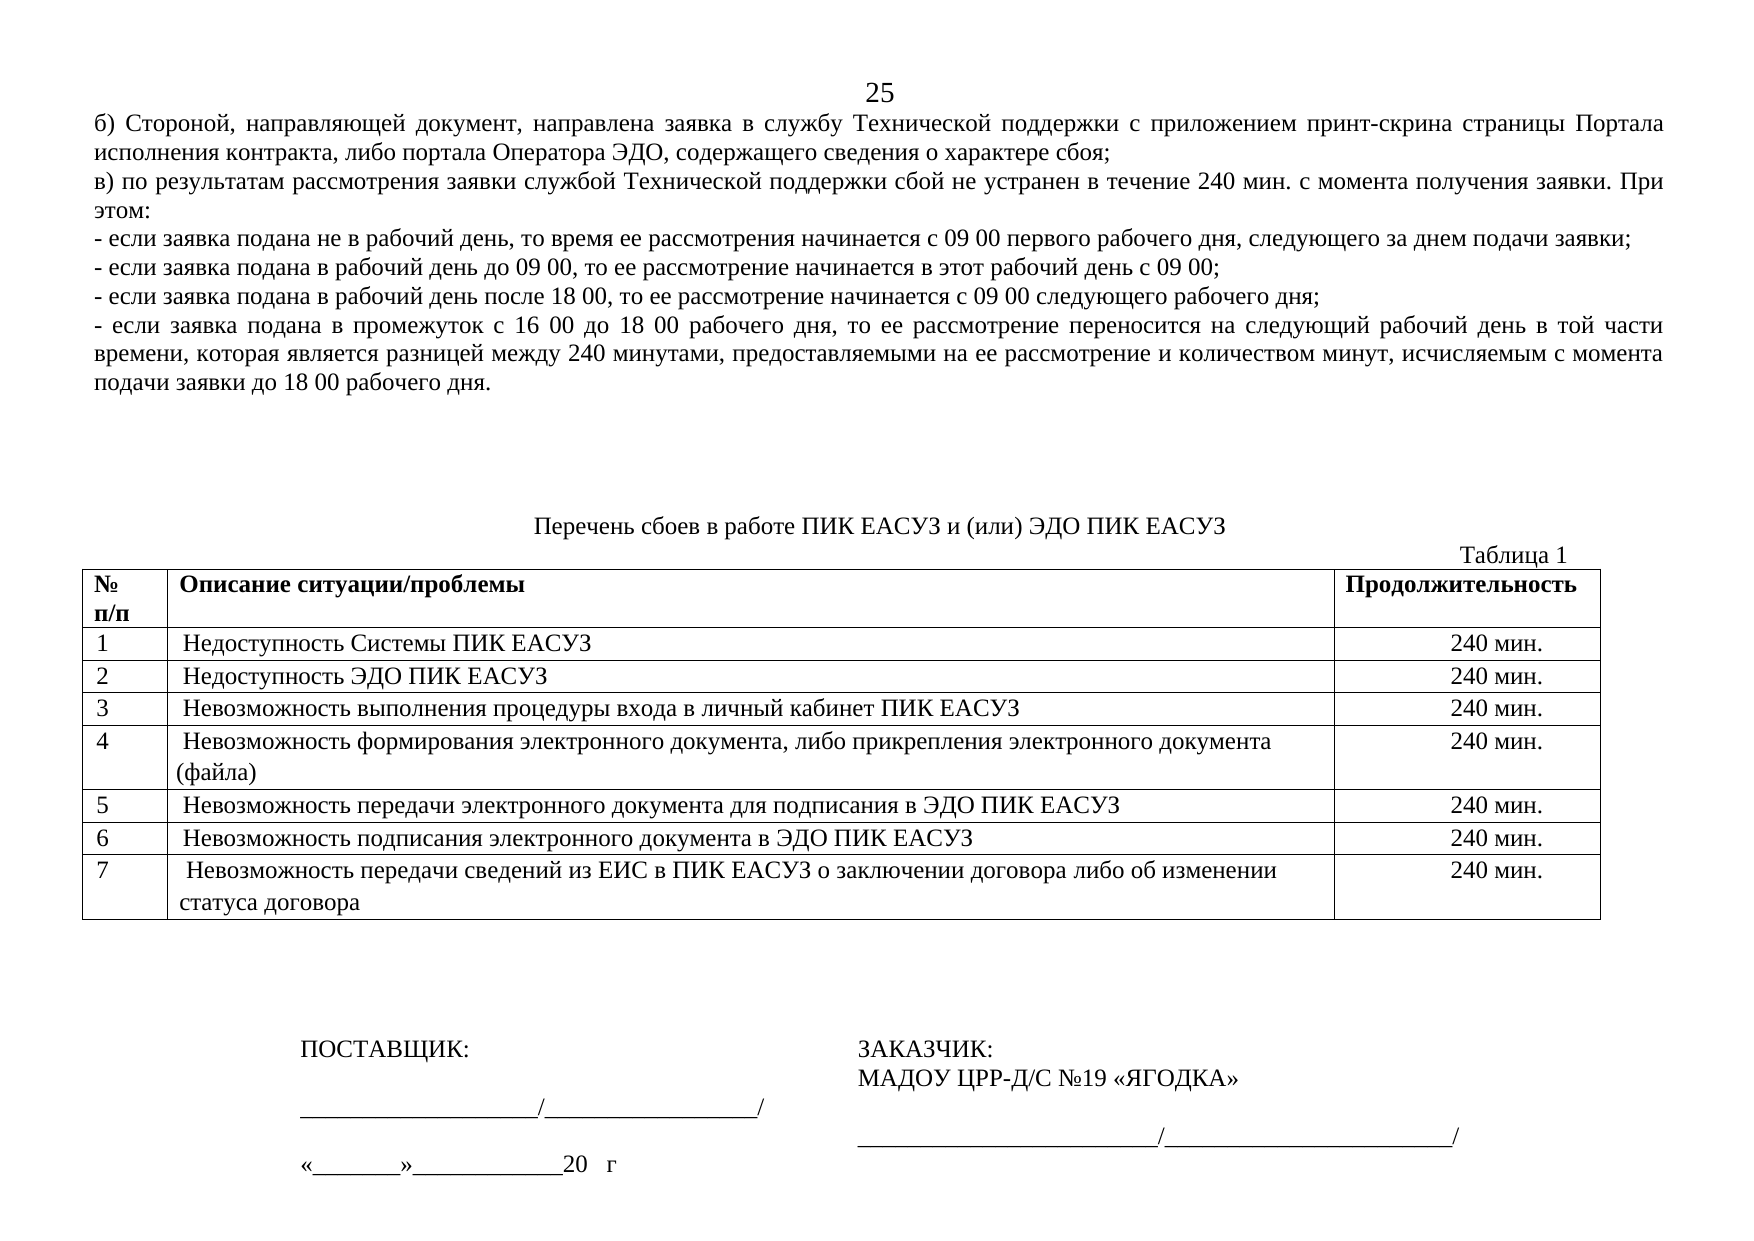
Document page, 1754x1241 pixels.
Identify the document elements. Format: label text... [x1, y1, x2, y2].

table_cell 2 [83, 661, 167, 692]
table_cell 240 мин. [1335, 823, 1600, 854]
table_cell 240 мин. [1335, 855, 1600, 918]
text - если заявка подана в рабочий день до 09 00, то ее рассмотрение начинается в этот рабочий день с 09 00; [94, 252, 1665, 281]
table_cell Невозможность выполнения процедуры входа в личный кабинет ПИК ЕАСУЗ [168, 693, 1334, 725]
table_cell 240 мин. [1335, 661, 1600, 692]
text - если заявка подана не в рабочий день, то время ее рассмотрения начинается с 09 00 первого рабочего дня, следующего за днем подачи заявки; [94, 223, 1665, 252]
table_header № п/п [83, 570, 167, 627]
table_cell 6 [83, 823, 167, 854]
table_cell 1 [83, 628, 167, 660]
table_cell 5 [83, 790, 167, 822]
table_header Описание ситуации/проблемы [168, 570, 1334, 627]
table_cell 240 мин. [1335, 790, 1600, 822]
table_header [846, 1035, 1470, 1178]
table_cell 4 [83, 726, 167, 789]
table_cell 7 [83, 855, 167, 918]
table_header Продолжительность [1335, 570, 1600, 627]
table_cell 240 мин. [1335, 628, 1600, 660]
table_cell Невозможность подписания электронного документа в ЭДО ПИК ЕАСУЗ [168, 823, 1334, 854]
table_cell Недоступность ЭДО ПИК ЕАСУЗ [168, 661, 1334, 692]
text - если заявка подана в промежуток с 16 00 до 18 00 рабочего дня, то ее рассмотрение переносится на следующий рабочий день в той части времени, которая является разницей между 240 минутами, предоставляемыми на ее рассмотрение и количеством минут, исчисляемым с момента подачи заявки до 18 00 рабочего дня. [94, 310, 1665, 396]
table_cell 240 мин. [1335, 693, 1600, 725]
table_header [289, 1035, 846, 1178]
table_cell Недоступность Системы ПИК ЕАСУЗ [168, 628, 1334, 660]
text Таблица 1 [94, 540, 1665, 568]
text - если заявка подана в рабочий день после 18 00, то ее рассмотрение начинается с 09 00 следующего рабочего дня; [94, 281, 1665, 310]
table_cell Невозможность передачи электронного документа для подписания в ЭДО ПИК ЕАСУЗ [168, 790, 1334, 822]
text б) Стороной, направляющей документ, направлена заявка в службу Технической поддержки с приложением принт-скрина страницы Портала исполнения контракта, либо портала Оператора ЭДО, содержащего сведения о характере сбоя; [94, 108, 1665, 166]
text Перечень сбоев в работе ПИК ЕАСУЗ и (или) ЭДО ПИК ЕАСУЗ [94, 511, 1665, 540]
table_cell 240 мин. [1335, 726, 1600, 789]
table_cell 3 [83, 693, 167, 725]
table_cell Невозможность формирования электронного документа, либо прикрепления электронного документа (файла) [168, 726, 1334, 789]
text в) по результатам рассмотрения заявки службой Технической поддержки сбой не устранен в течение 240 мин. с момента получения заявки. При этом: [94, 166, 1665, 223]
table_cell Невозможность передачи сведений из ЕИС в ПИК ЕАСУЗ о заключении либо об изменении статуса [168, 855, 1334, 918]
